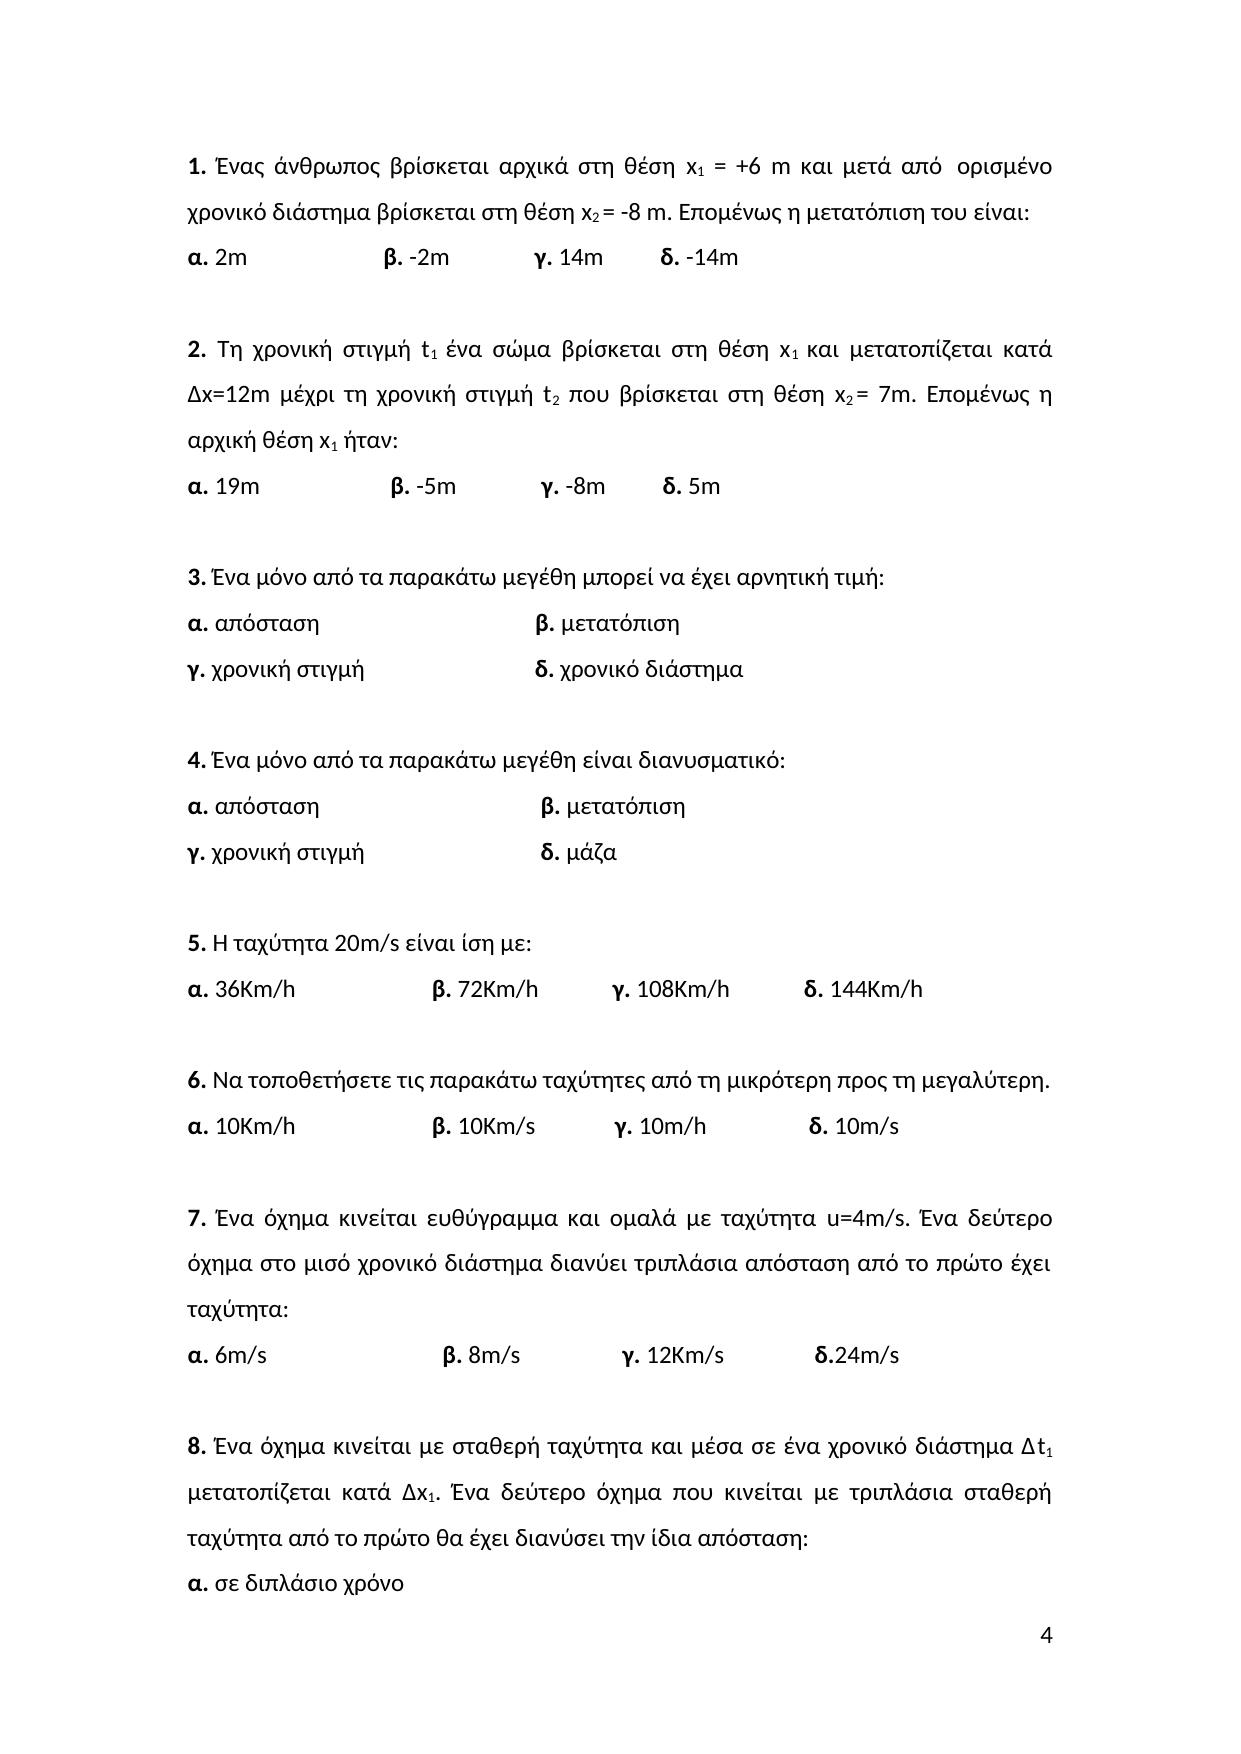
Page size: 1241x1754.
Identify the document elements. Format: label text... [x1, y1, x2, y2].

text 7. Ένα όχημα κινείται ευθύγραμμα και ομαλά με ταχύτητα u=4m/s. Ένα δεύτερο όχημα στο μισό χρονικό διάστημα διανύει τριπλάσια απόσταση από το πρώτο έχει ταχύτητα: [187, 1202, 1053, 1324]
text α. 36Km/h β. 72Km/h γ. 108Km/h δ. 144Km/h [187, 973, 1053, 1004]
text γ. χρονική στιγμή δ. μάζα [187, 836, 1053, 866]
text 2. Τη χρονική στιγμή t1 ένα σώμα βρίσκεται στη θέση x1 και μετατοπίζεται κατά Δx=12m μέχρι τη χρονική στιγμή t2 που βρίσκεται στη θέση x2 = 7m. Επομένως η αρχική θέση x1 ήταν: [187, 333, 1053, 455]
text α. 6m/s β. 8m/s γ. 12Km/s δ.24m/s [187, 1339, 1053, 1369]
text α. 2m β. -2m γ. 14m δ. -14m [187, 241, 1053, 272]
text α. απόσταση β. μετατόπιση [187, 790, 1053, 821]
text α. 19m β. -5m γ. -8m δ. 5m [187, 470, 1053, 501]
text 8. Ένα όχημα κινείται με σταθερή ταχύτητα και μέσα σε ένα χρονικό διάστημα Δt1 μετατοπίζεται κατά Δx1. Ένα δεύτερο όχημα που κινείται με τριπλάσια σταθερή ταχύτητα από το πρώτο θα έχει διανύσει την ίδια απόσταση: [187, 1430, 1053, 1552]
text 3. Ένα μόνο από τα παρακάτω μεγέθη μπορεί να έχει αρνητική τιμή: [187, 562, 1053, 592]
text 5. Η ταχύτητα 20m/s είναι ίση με: [187, 927, 1053, 958]
text γ. χρονική στιγμή δ. χρονικό διάστημα [187, 653, 1053, 683]
text α. σε διπλάσιο χρόνο [187, 1568, 1053, 1598]
text 4. Ένα μόνο από τα παρακάτω μεγέθη είναι διανυσματικό: [187, 744, 1053, 775]
text α. 10Km/h β. 10Km/s γ. 10m/h δ. 10m/s [187, 1110, 1053, 1141]
text α. απόσταση β. μετατόπιση [187, 607, 1053, 638]
text 1. Ένας άνθρωπος βρίσκεται αρχικά στη θέση x1 = +6 m και μετά από ορισμένο χρονικό διάστημα βρίσκεται στη θέση x2 = -8 m. Επομένως η μετατόπιση του είναι: [187, 150, 1053, 226]
text 6. Να τοποθετήσετε τις παρακάτω ταχύτητες από τη μικρότερη προς τη μεγαλύτερη. [187, 1064, 1053, 1095]
